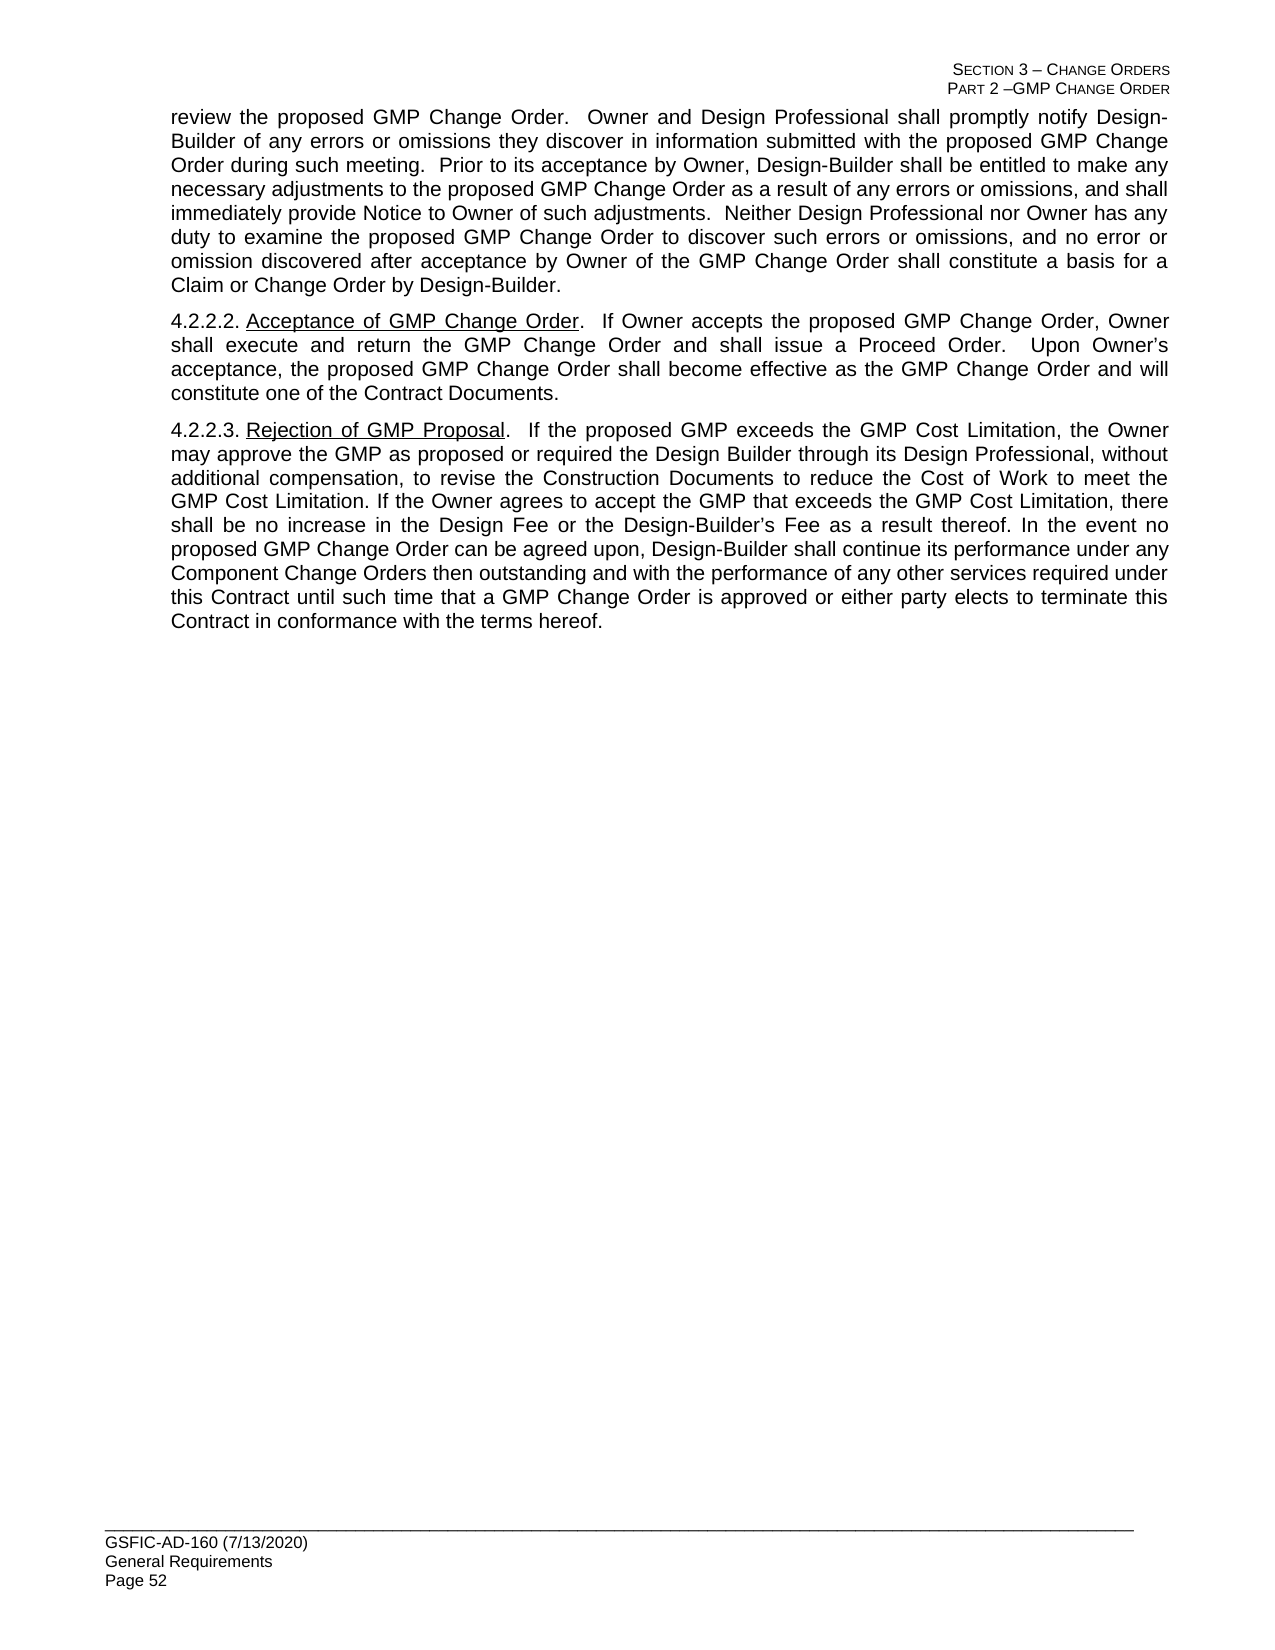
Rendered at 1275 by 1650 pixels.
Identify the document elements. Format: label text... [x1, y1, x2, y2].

subtitle Rejection of GMP Proposal. If the proposed GMP exceeds the GMP Cost Limitation, the Owner may approve the GMP as proposed or required the Design Builder through its Design Professional, without additional compensation, to revise the Construction Documents to reduce the Cost of Work to meet the GMP Cost Limitation. If the Owner agrees to accept the GMP that exceeds the GMP Cost Limitation, there shall be no increase in the Design Fee or the Design-Builder’s Fee as a result thereof. In the event no proposed GMP Change Order can be agreed upon, Design-Builder shall continue its performance under any Component Change Orders then outstanding and with the performance of any other services required under this Contract until such time that a GMP Change Order is approved or either party elects to terminate this Contract in conformance with the terms hereof. [171, 417, 1170, 633]
subtitle Acceptance of GMP Change Order. If Owner accepts the proposed GMP Change Order, Owner shall execute and return the GMP Change Order and shall issue a Proceed Order. Upon Owner’s acceptance, the proposed GMP Change Order shall become effective as the GMP Change Order and will constitute one of the Contract Documents. [171, 309, 1170, 405]
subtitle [171, 105, 1170, 297]
